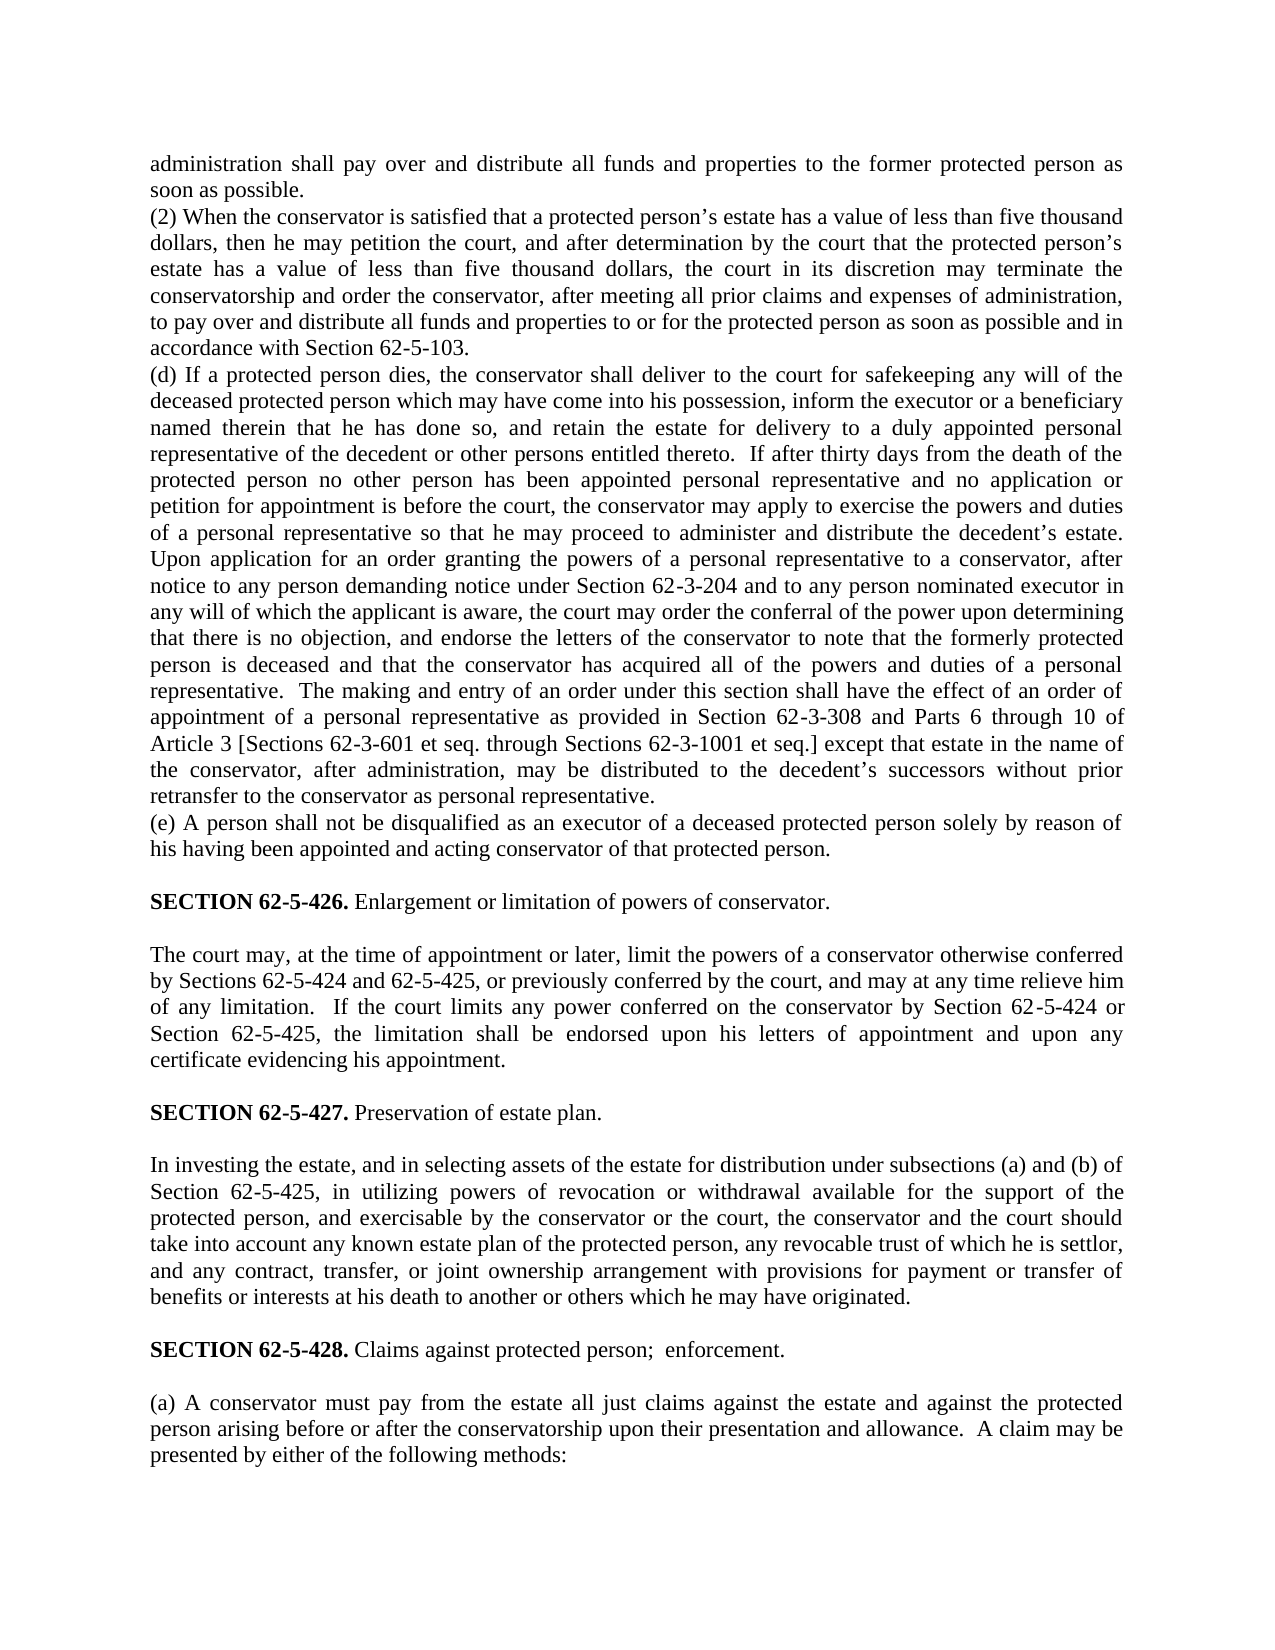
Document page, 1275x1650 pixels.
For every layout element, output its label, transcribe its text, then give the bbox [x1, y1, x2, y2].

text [150, 150, 1125, 203]
text (a) A conservator must pay from the estate all just claims against the estate and against the protected person arising before or after the conservatorship upon their presentation and allowance. A claim may be presented by either of the following methods: [150, 1389, 1125, 1468]
text SECTION 62-5-426. Enlargement or limitation of powers of conservator. [150, 888, 1125, 914]
text (e) A person shall not be disqualified as an executor of a deceased protected person solely by reason of his having been appointed and acting conservator of that protected person. [150, 809, 1125, 862]
text In investing the estate, and in selecting assets of the estate for distribution under subsections (a) and (b) of Section 62-5-425, in utilizing powers of revocation or withdrawal available for the support of the protected person, and exercisable by the conservator or the court, the conservator and the court should take into account any known estate plan of the protected person, any revocable trust of which he is settlor, and any contract, transfer, or joint ownership arrangement with provisions for payment or transfer of benefits or interests at his death to another or others which he may have originated. [150, 1151, 1125, 1309]
text (2) When the conservator is satisfied that a protected person’s estate has a value of less than five thousand dollars, then he may petition the court, and after determination by the court that the protected person’s estate has a value of less than five thousand dollars, the court in its discretion may terminate the conservatorship and order the conservator, after meeting all prior claims and expenses of administration, to pay over and distribute all funds and properties to or for the protected person as soon as possible and in accordance with Section 62-5-103. [150, 203, 1125, 361]
text The court may, at the time of appointment or later, limit the powers of a conservator otherwise conferred by Sections 62-5-424 and 62-5-425, or previously conferred by the court, and may at any time relieve him of any limitation. If the court limits any power conferred on the conservator by Section 62-5-424 or Section 62-5-425, the limitation shall be endorsed upon his letters of appointment and upon any certificate evidencing his appointment. [150, 941, 1125, 1072]
text (d) If a protected person dies, the conservator shall deliver to the court for safekeeping any will of the deceased protected person which may have come into his possession, inform the executor or a beneficiary named therein that he has done so, and retain the estate for delivery to a duly appointed personal representative of the decedent or other persons entitled thereto. If after thirty days from the death of the protected person no other person has been appointed personal representative and no application or petition for appointment is before the court, the conservator may apply to exercise the powers and duties of a personal representative so that he may proceed to administer and distribute the decedent’s estate. Upon application for an order granting the powers of a personal representative to a conservator, after notice to any person demanding notice under Section 62-3-204 and to any person nominated executor in any will of which the applicant is aware, the court may order the conferral of the power upon determining that there is no objection, and endorse the letters of the conservator to note that the formerly protected person is deceased and that the conservator has acquired all of the powers and duties of a personal representative. The making and entry of an order under this section shall have the effect of an order of appointment of a personal representative as provided in Section 62-3-308 and Parts 6 through 10 of Article 3 [Sections 62-3-601 et seq. through Sections 62-3-1001 et seq.] except that estate in the name of the conservator, after administration, may be distributed to the decedent’s successors without prior retransfer to the conservator as personal representative. [150, 361, 1125, 809]
text SECTION 62-5-427. Preservation of estate plan. [150, 1099, 1125, 1125]
text SECTION 62-5-428. Claims against protected person; enforcement. [150, 1336, 1125, 1362]
